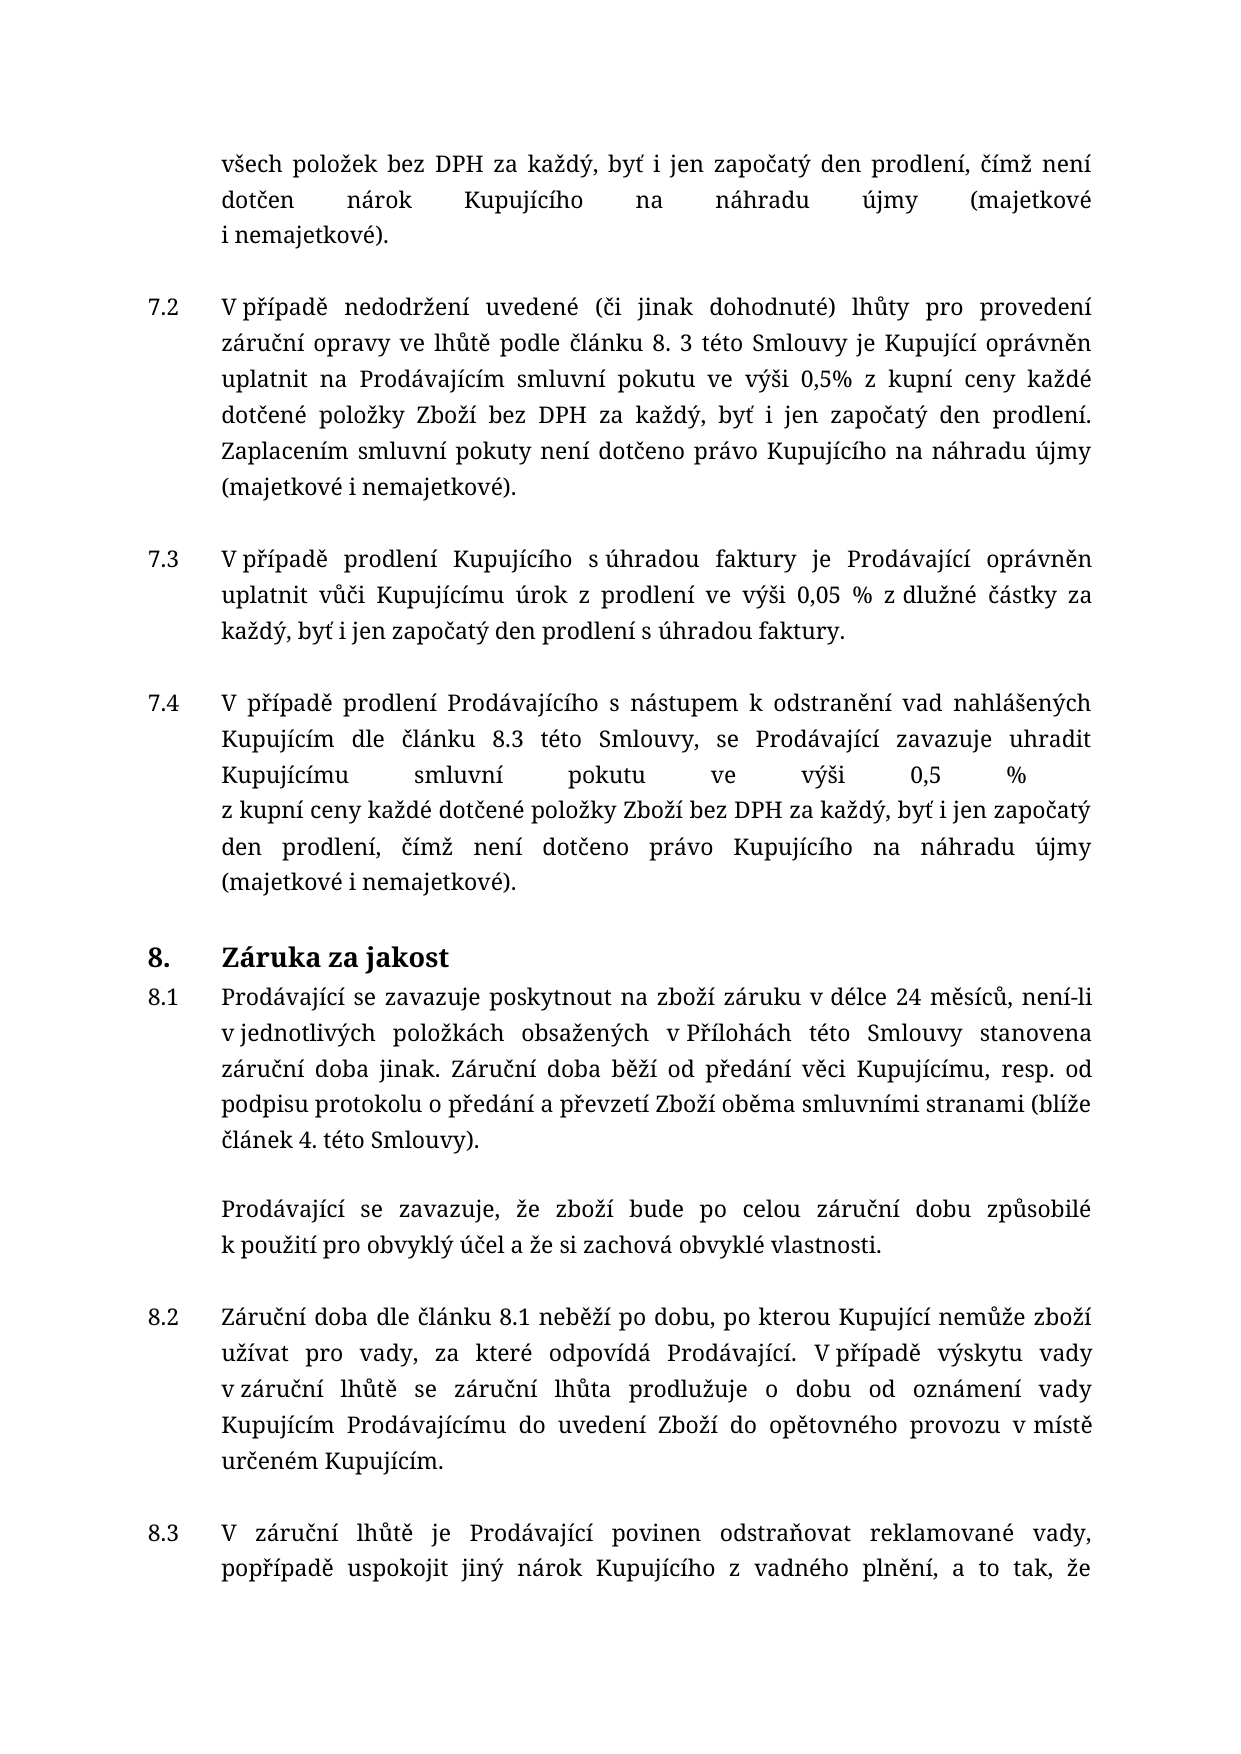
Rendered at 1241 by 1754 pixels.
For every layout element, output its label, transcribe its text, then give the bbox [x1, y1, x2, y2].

text 8.1 Prodávající se zavazuje poskytnout na zboží záruku v délce 24 měsíců, není-li v jednotlivých položkách obsažených v Přílohách této Smlouvy stanovena záruční doba jinak. Záruční doba běží od předání věci Kupujícímu, resp. od podpisu protokolu o předání a převzetí Zboží oběma smluvními stranami (blíže článek 4. této Smlouvy). [148, 981, 1093, 1156]
text 8.2 Záruční doba dle článku 8.1 neběží po dobu, po kterou Kupující nemůže zboží užívat pro vady, za které odpovídá Prodávající. V případě výskytu vady v záruční lhůtě se záruční lhůta prodlužuje o dobu od oznámení vady Kupujícím Prodávajícímu do uvedení Zboží do opětovného provozu v místě určeném Kupujícím. [148, 1301, 1093, 1476]
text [148, 1516, 1093, 1584]
text Prodávající se zavazuje, že zboží bude po celou záruční dobu způsobilé k použití pro obvyklý účel a že si zachová obvyklé vlastnosti. [221, 1193, 1093, 1260]
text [148, 148, 1093, 251]
text 8. Záruka za jakost [148, 938, 1093, 975]
text 7.3 V případě prodlení Kupujícího s úhradou faktury je Prodávající oprávněn uplatnit vůči Kupujícímu úrok z prodlení ve výši 0,05 % z dlužné částky za každý, byť i jen započatý den prodlení s úhradou faktury. [148, 543, 1093, 646]
text 7.4 V případě prodlení Prodávajícího s nástupem k odstranění vad nahlášených Kupujícím dle článku 8.3 této Smlouvy, se Prodávající zavazuje uhradit Kupujícímu smluvní pokutu ve výši 0,5 % z kupní ceny každé dotčené položky Zboží bez DPH za každý, byť i jen započatý den prodlení, čímž není dotčeno právo Kupujícího na náhradu újmy (majetkové i nemajetkové). [148, 687, 1093, 898]
text 7.2 V případě nedodržení uvedené (či jinak dohodnuté) lhůty pro provedení záruční opravy ve lhůtě podle článku 8. 3 této Smlouvy je Kupující oprávněn uplatnit na Prodávajícím smluvní pokutu ve výši 0,5% z kupní ceny každé dotčené položky Zboží bez DPH za každý, byť i jen započatý den prodlení. Zaplacením smluvní pokuty není dotčeno právo Kupujícího na náhradu újmy (majetkové i nemajetkové). [148, 291, 1093, 502]
